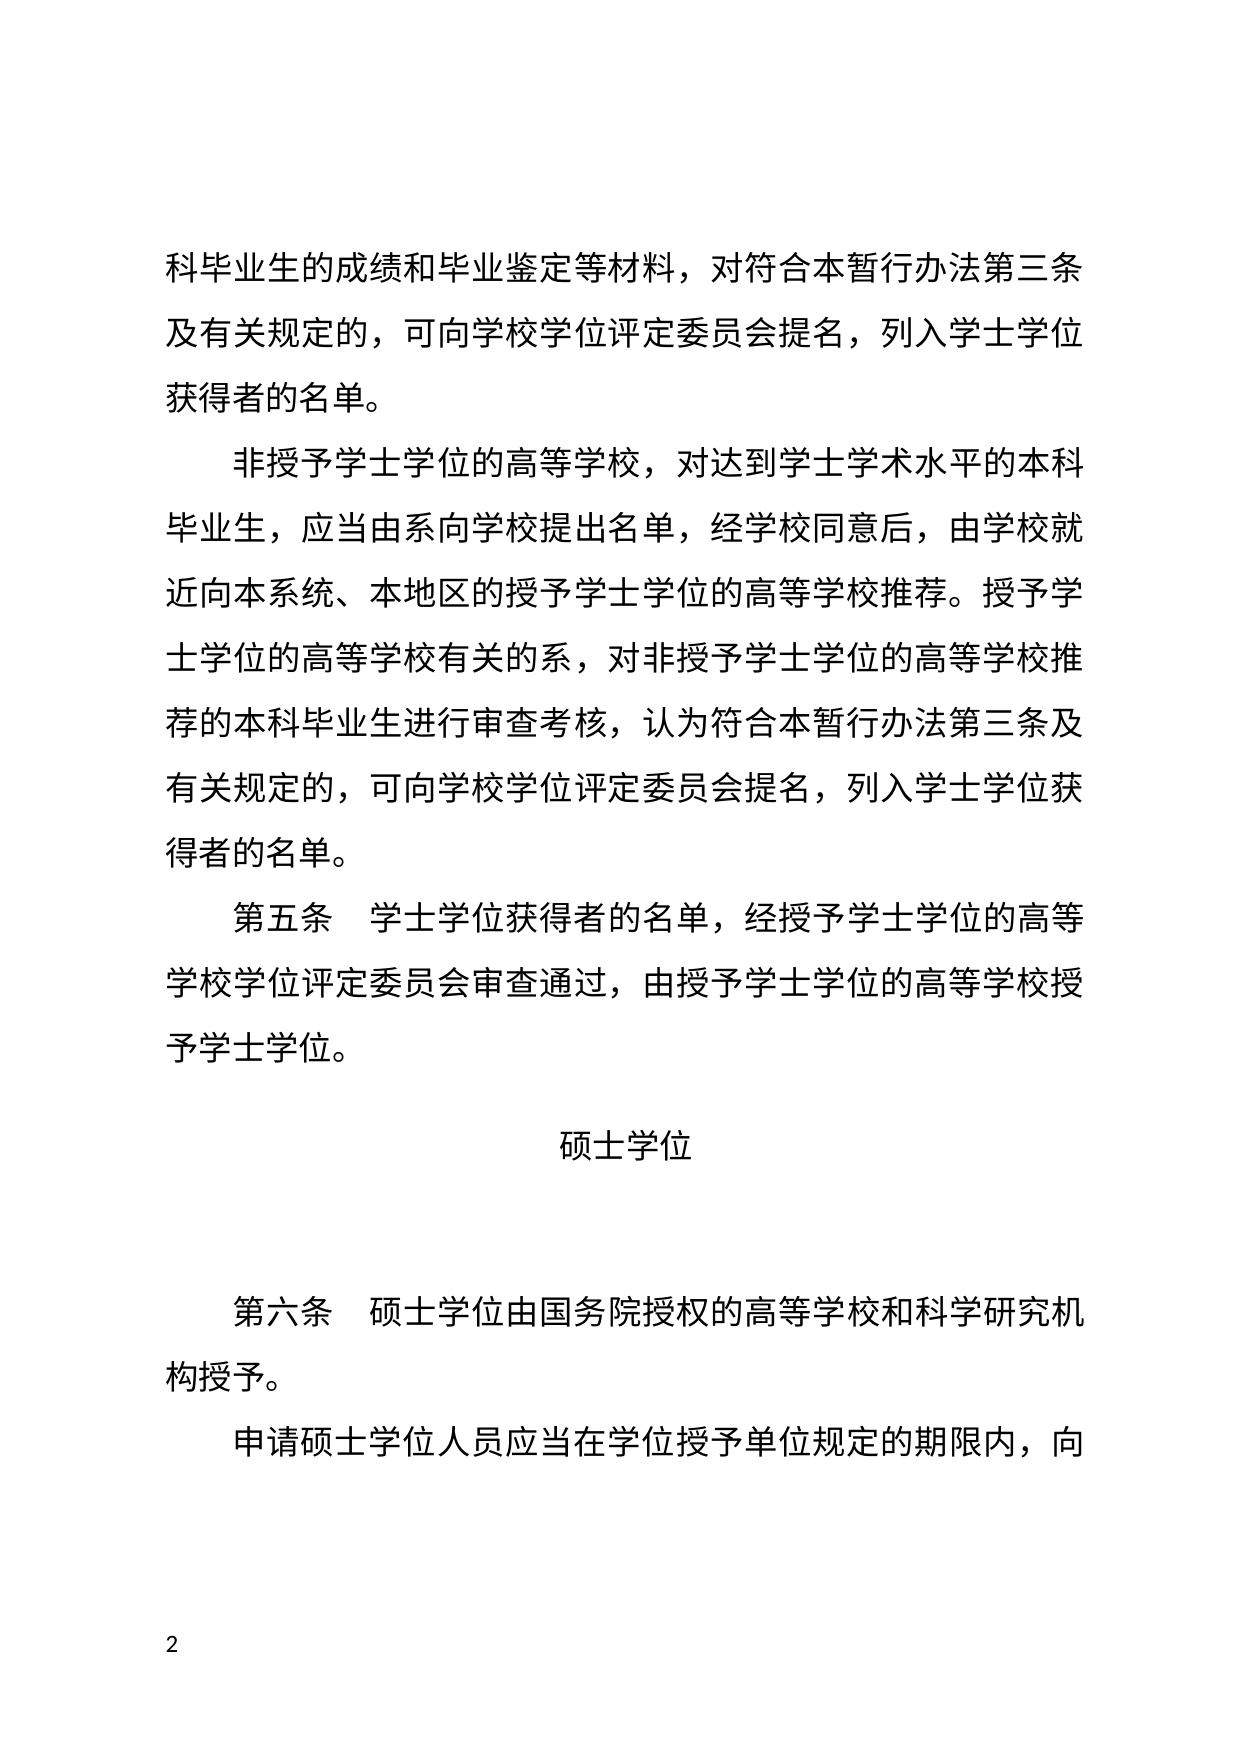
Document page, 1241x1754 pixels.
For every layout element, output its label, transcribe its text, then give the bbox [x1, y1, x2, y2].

subtitle 硕士学位 [165, 1111, 1087, 1176]
text 非授予学士学位的高等学校，对达到学士学术水平的本科毕业生，应当由系向学校提出名单，经学校同意后，由学校就近向本系统、本地区的授予学士学位的高等学校推荐。授予学士学位的高等学校有关的系，对非授予学士学位的高等学校推荐的本科毕业生进行审查考核，认为符合本暂行办法第三条及有关规定的，可向学校学位评定委员会提名，列入学士学位获得者的名单。 [165, 428, 1087, 883]
text 第六条 硕士学位由国务院授权的高等学校和科学研究机构授予。 [165, 1277, 1087, 1407]
text 第五条 学士学位获得者的名单，经授予学士学位的高等学校学位评定委员会审查通过，由授予学士学位的高等学校授予学士学位。 [165, 883, 1087, 1078]
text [165, 1407, 1087, 1472]
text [165, 233, 1087, 428]
